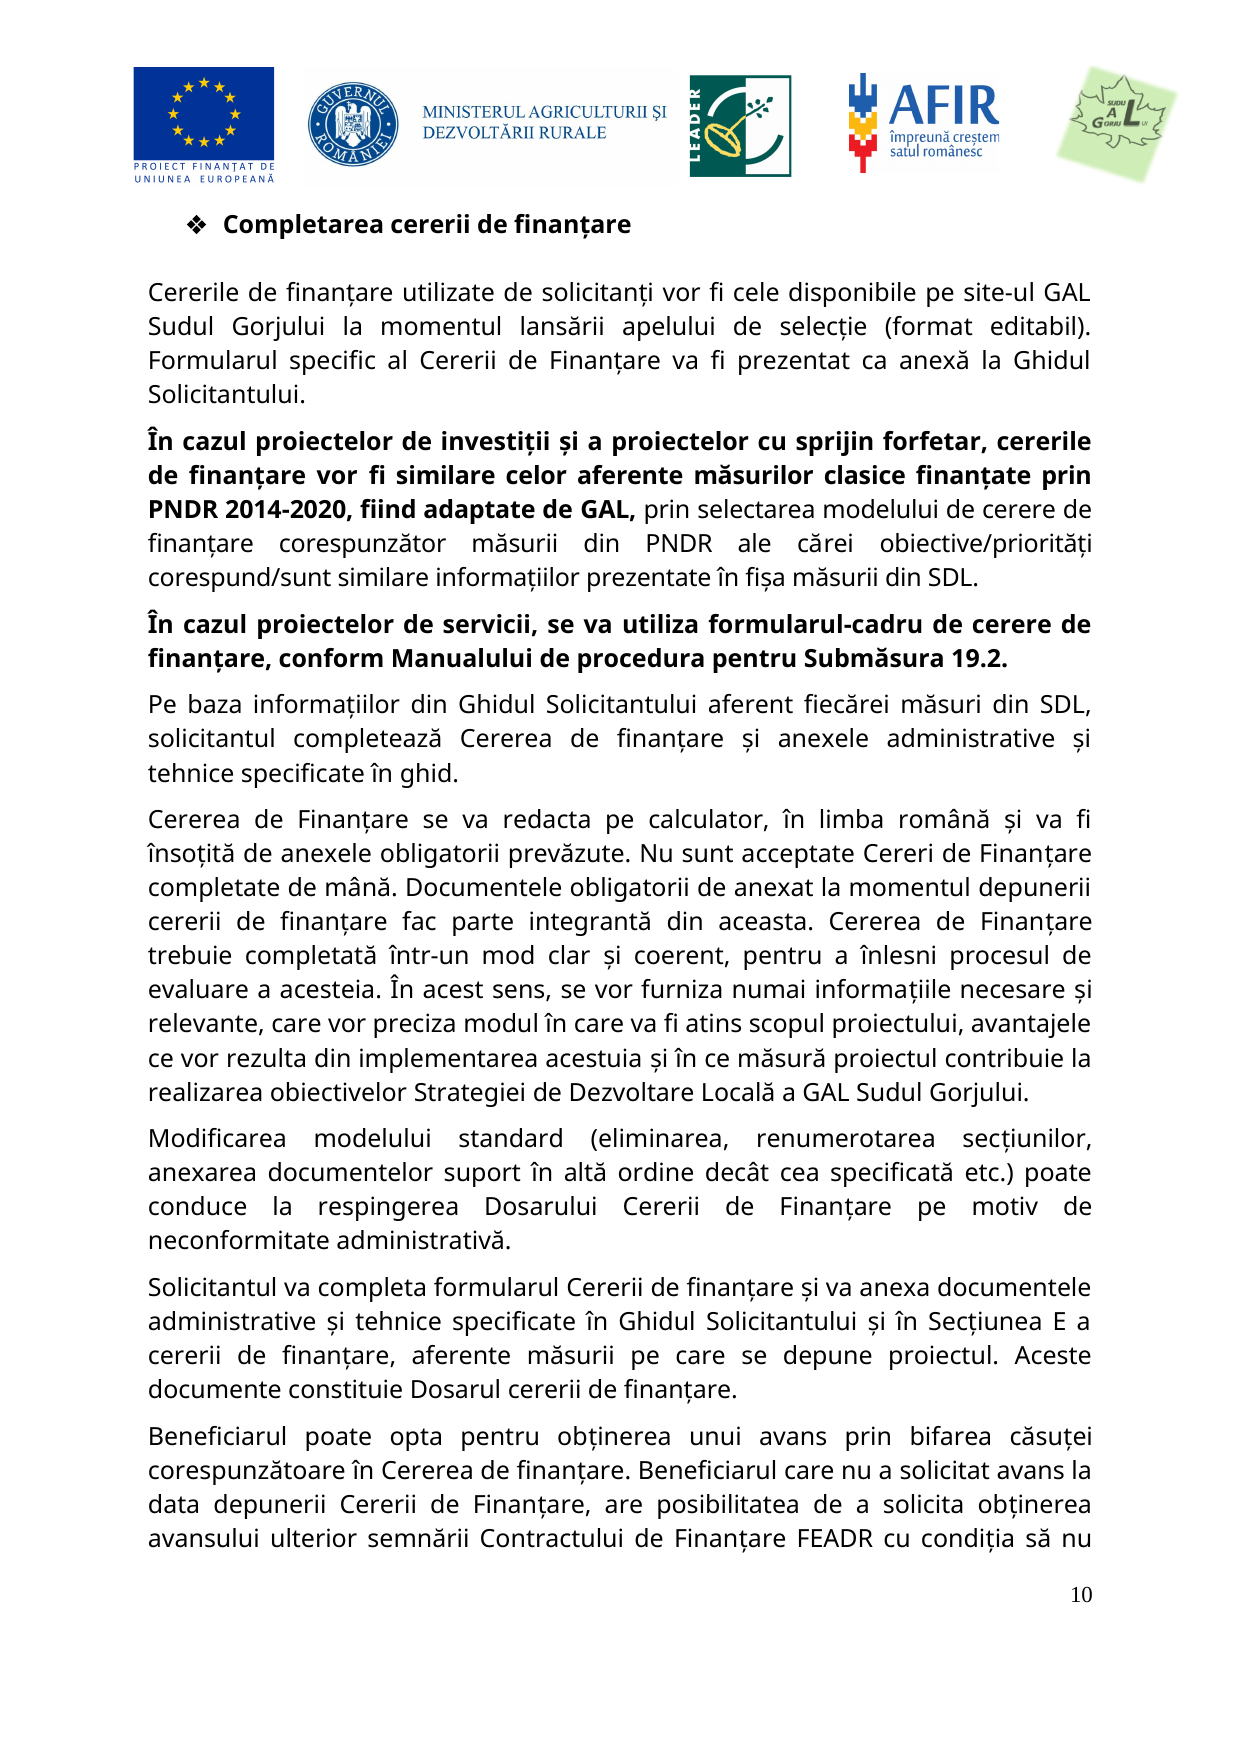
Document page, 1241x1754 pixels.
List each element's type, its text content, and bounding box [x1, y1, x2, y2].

text În cazul proiectelor de servicii, se va utiliza formularul-cadru de cerere de finanțare, conform Manualului de procedura pentru Submăsura 19.2. [148, 606, 1093, 674]
text Cererile de finanțare utilizate de solicitanți vor fi cele disponibile pe site-ul GAL Sudul Gorjului la momentul lansării apelului de selecție (format editabil). Formularul specific al Cererii de Finanțare va fi prezentat ca anexă la Ghidul Solicitantului. [148, 275, 1093, 411]
picture [1050, 60, 1183, 189]
text Modificarea modelului standard (eliminarea, renumerotarea secţiunilor, anexarea documentelor suport în altă ordine decât cea specificată etc.) poate conduce la respingerea Dosarului Cererii de Finanţare pe motiv de neconformitate administrativă. [148, 1121, 1093, 1257]
picture [133, 67, 275, 188]
picture [849, 73, 1000, 173]
picture [302, 67, 679, 188]
list Completarea cererii de finanțare [185, 207, 1093, 241]
text Pe baza informațiilor din Ghidul Solicitantului aferent fiecărei măsuri din SDL, solicitantul completează Cererea de finanțare și anexele administrative și tehnice specificate în ghid. [148, 687, 1093, 789]
text Cererea de Finanțare se va redacta pe calculator, în limba română și va fi însoțită de anexele obligatorii prevăzute. Nu sunt acceptate Cereri de Finanţare completate de mână. Documentele obligatorii de anexat la momentul depunerii cererii de finanțare fac parte integrantă din aceasta. Cererea de Finanţare trebuie completată într-un mod clar şi coerent, pentru a înlesni procesul de evaluare a acesteia. În acest sens, se vor furniza numai informaţiile necesare şi relevante, care vor preciza modul în care va fi atins scopul proiectului, avantajele ce vor rezulta din implementarea acestuia şi în ce măsură proiectul contribuie la realizarea obiectivelor Strategiei de Dezvoltare Locală a GAL Sudul Gorjului. [148, 802, 1093, 1108]
text Solicitantul va completa formularul Cererii de finanțare și va anexa documentele administrative și tehnice specificate în Ghidul Solicitantului și în Secțiunea E a cererii de finanțare, aferente măsurii pe care se depune proiectul. Aceste documente constituie Dosarul cererii de finanțare. [148, 1269, 1093, 1406]
text În cazul proiectelor de investiții și a proiectelor cu sprijin forfetar, cererile de finanțare vor fi similare celor aferente măsurilor clasice finanțate prin PNDR 2014‐2020, fiind adaptate de GAL, prin selectarea modelului de cerere de finanțare corespunzător măsurii din PNDR ale cărei obiective/priorități corespund/sunt similare informațiilor prezentate în fișa măsurii din SDL. [148, 424, 1093, 594]
picture [689, 75, 792, 177]
